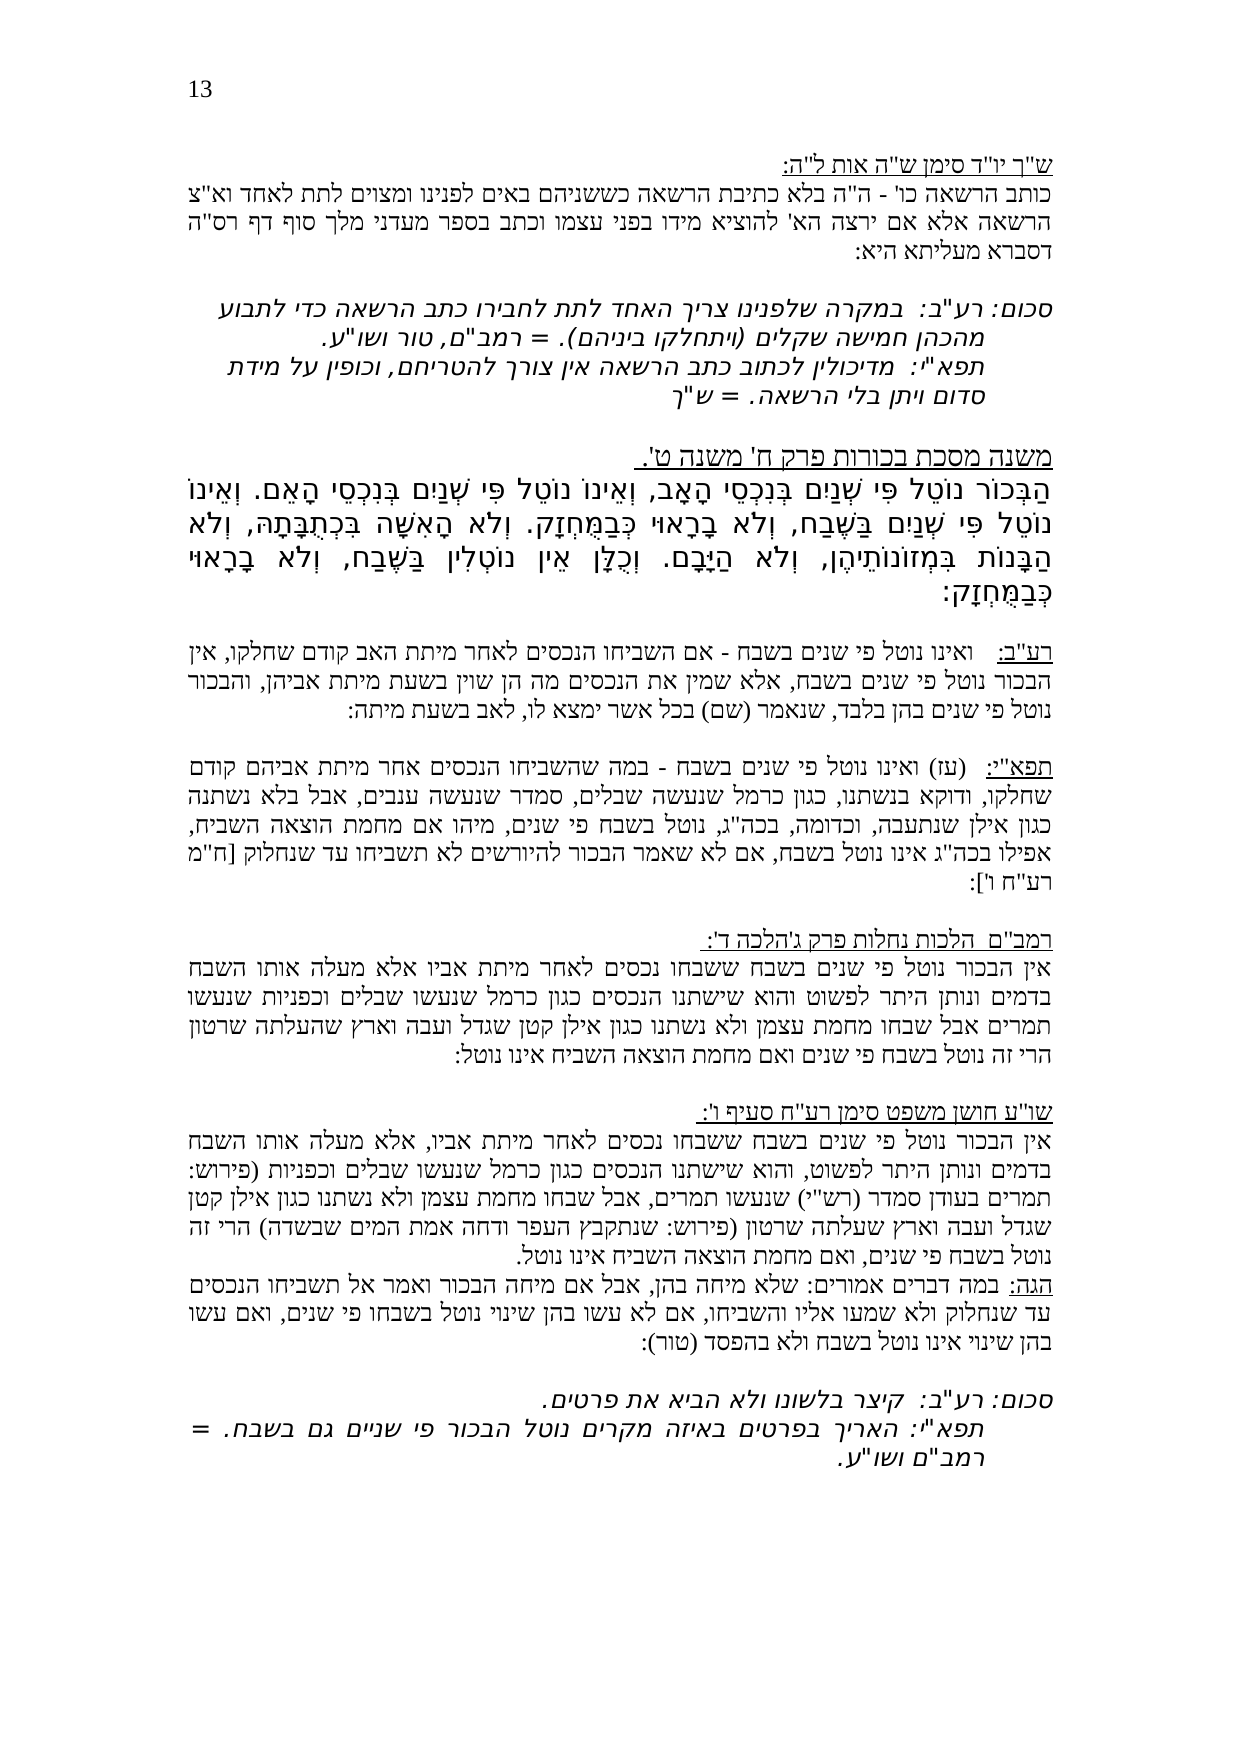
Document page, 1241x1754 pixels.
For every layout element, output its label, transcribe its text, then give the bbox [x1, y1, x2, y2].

text סכום: רע"ב: קיצר בלשונו ולא הביא את פרטים. [187, 1385, 1053, 1414]
text סכום: רע"ב: במקרה שלפנינו צריך האחד לתת לחבירו כתב הרשאה כדי לתבוע מהכהן חמישה שקלים (ויתחלקו ביניהם). = רמב"ם, טור ושו"ע. [187, 294, 1053, 352]
text רמב"ם הלכות נחלות פרק ג'הלכה ד': [187, 925, 1053, 953]
text תפא"י: האריך בפרטים באיזה מקרים נוטל הבכור פי שניים גם בשבח. = רמב"ם ושו"ע. [187, 1414, 985, 1472]
text תפא"י: (עז) ואינו נוטל פי שנים בשבח - במה שהשביחו הנכסים אחר מיתת אביהם קודם שחלקו, ודוקא בנשתנו, כגון כרמל שנעשה שבלים, סמדר שנעשה ענבים, אבל בלא נשתנה כגון אילן שנתעבה, וכדומה, בכה"ג, נוטל בשבח פי שנים, מיהו אם מחמת הוצאה השביח, אפילו בכה"ג אינו נוטל בשבח, אם לא שאמר הבכור להיורשים לא תשביחו עד שנחלוק [ח"מ רע"ח ו']: [187, 752, 1053, 896]
text הגה: במה דברים אמורים: שלא מיחה בהן, אבל אם מיחה הבכור ואמר אל תשביחו הנכסים עד שנחלוק ולא שמעו אליו והשביחו, אם לא עשו בהן שינוי נוטל בשבחו פי שנים, ואם עשו בהן שינוי אינו נוטל בשבח ולא בהפסד (טור): [187, 1270, 1053, 1356]
text משנה מסכת בכורות פרק ח' משנה ט'. [187, 439, 1053, 473]
text כותב הרשאה כו' - ה"ה בלא כתיבת הרשאה כששניהם באים לפנינו ומצוים לתת לאחד וא"צ הרשאה אלא אם ירצה הא' להוציא מידו בפני עצמו וכתב בספר מעדני מלך סוף דף רס"ה דסברא מעליתא היא: [187, 179, 1053, 265]
text הַבְּכוֹר נוֹטֵל פִּי שְׁנַיִם בְּנִכְסֵי הָאָב, וְאֵינוֹ נוֹטֵל פִּי שְׁנַיִם בְּנִכְסֵי הָאֵם. וְאֵינוֹ נוֹטֵל פִּי שְׁנַיִם בַּשֶּׁבַח, וְלֹא בָרָאוּי כְּבַמֻּחְזָק. וְלֹא הָאִשָּׁה בִּכְתֻבָּתָהּ, וְלֹא הַבָּנוֹת בִּמְזוֹנוֹתֵיהֶן, וְלֹא הַיָּבָם. וְכֻלָּן אֵין נוֹטְלִין בַּשֶּׁבַח, וְלֹא בָרָאוּי כְּבַמֻּחְזָק: [187, 473, 1053, 608]
text תפא"י: מדיכולין לכתוב כתב הרשאה אין צורך להטריחם, וכופין על מידת סדום ויתן בלי הרשאה. = ש"ך [187, 352, 985, 410]
text ש"ך יו"ד סימן ש"ה אות ל"ה: [187, 150, 1053, 179]
text אין הבכור נוטל פי שנים בשבח ששבחו נכסים לאחר מיתת אביו אלא מעלה אותו השבח בדמים ונותן היתר לפשוט והוא שישתנו הנכסים כגון כרמל שנעשו שבלים וכפניות שנעשו תמרים אבל שבחו מחמת עצמן ולא נשתנו כגון אילן קטן שגדל ועבה וארץ שהעלתה שרטון הרי זה נוטל בשבח פי שנים ואם מחמת הוצאה השביח אינו נוטל: [187, 953, 1053, 1068]
text רע"ב: ואינו נוטל פי שנים בשבח - אם השביחו הנכסים לאחר מיתת האב קודם שחלקו, אין הבכור נוטל פי שנים בשבח, אלא שמין את הנכסים מה הן שוין בשעת מיתת אביהן, והבכור נוטל פי שנים בהן בלבד, שנאמר (שם) בכל אשר ימצא לו, לאב בשעת מיתה: [187, 637, 1053, 723]
text אין הבכור נוטל פי שנים בשבח ששבחו נכסים לאחר מיתת אביו, אלא מעלה אותו השבח בדמים ונותן היתר לפשוט, והוא שישתנו הנכסים כגון כרמל שנעשו שבלים וכפניות (פירוש: תמרים בעודן סמדר (רש"י) שנעשו תמרים, אבל שבחו מחמת עצמן ולא נשתנו כגון אילן קטן שגדל ועבה וארץ שעלתה שרטון (פירוש: שנתקבץ העפר ודחה אמת המים שבשדה) הרי זה נוטל בשבח פי שנים, ואם מחמת הוצאה השביח אינו נוטל. [187, 1126, 1053, 1270]
text שו"ע חושן משפט סימן רע"ח סעיף ו': [187, 1097, 1053, 1126]
